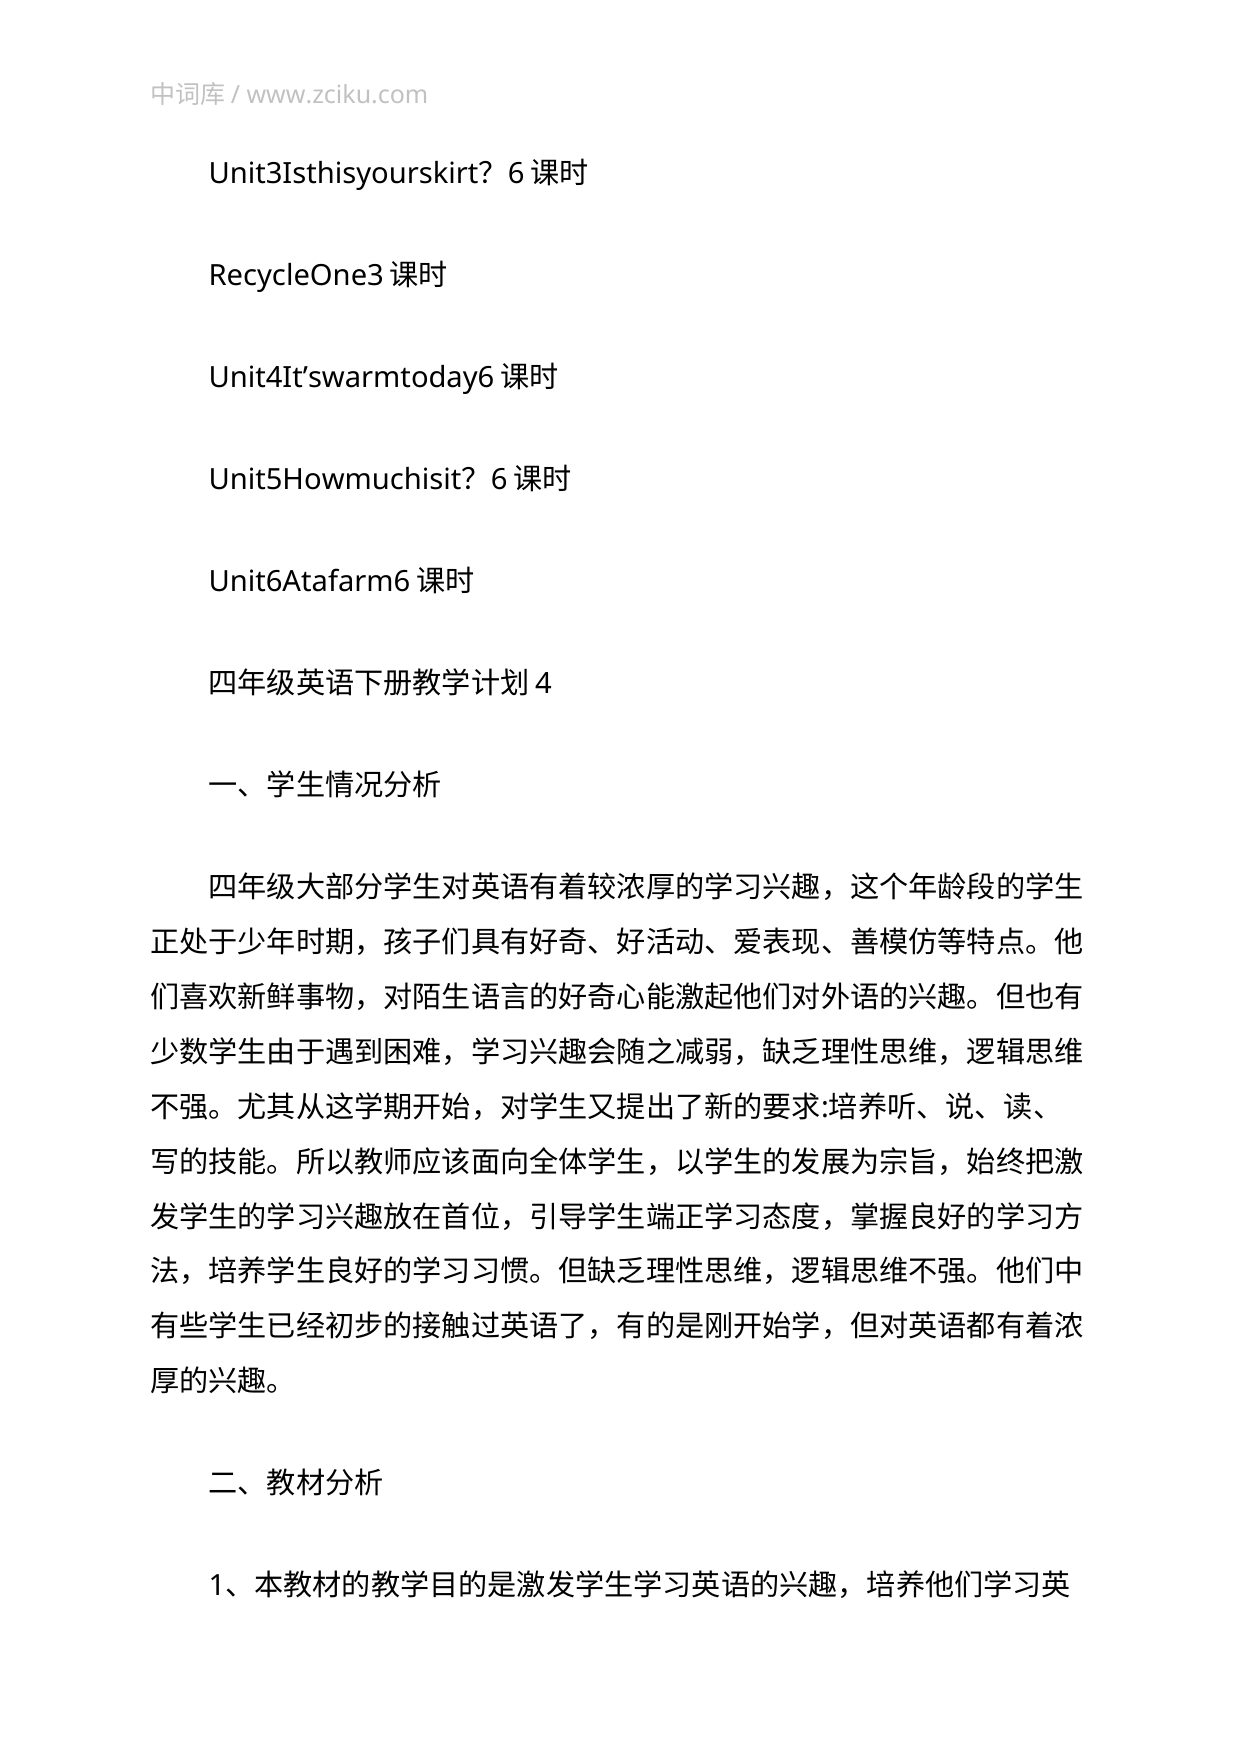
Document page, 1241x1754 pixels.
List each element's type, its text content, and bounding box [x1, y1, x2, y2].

text Unit5Howmuchisit？6课时 [150, 456, 1090, 498]
text 四年级英语下册教学计划4 [150, 660, 1090, 702]
text RecycleOne3课时 [150, 252, 1090, 294]
text 四年级大部分学生对英语有着较浓厚的学习兴趣，这个年龄段的学生正处于少年时期，孩子们具有好奇、好活动、爱表现、善模仿等特点。他们喜欢新鲜事物，对陌生语言的好奇心能激起他们对外语的兴趣。但也有少数学生由于遇到困难，学习兴趣会随之减弱，缺乏理性思维，逻辑思维不强。尤其从这学期开始，对学生又提出了新的要求:培养听、说、读、写的技能。所以教师应该面向全体学生，以学生的发展为宗旨，始终把激发学生的学习兴趣放在首位，引导学生端正学习态度，掌握良好的学习方法，培养学生良好的学习习惯。但缺乏理性思维，逻辑思维不强。他们中有些学生已经初步的接触过英语了，有的是刚开始学，但对英语都有着浓厚的兴趣。 [150, 864, 1090, 1400]
text Unit4It’swarmtoday6课时 [150, 354, 1090, 396]
text 二、教材分析 [150, 1459, 1090, 1502]
text 一、学生情况分析 [150, 762, 1090, 804]
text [150, 1561, 1090, 1604]
text Unit6Atafarm6课时 [150, 558, 1090, 600]
text Unit3Isthisyourskirt？6课时 [150, 150, 1090, 192]
